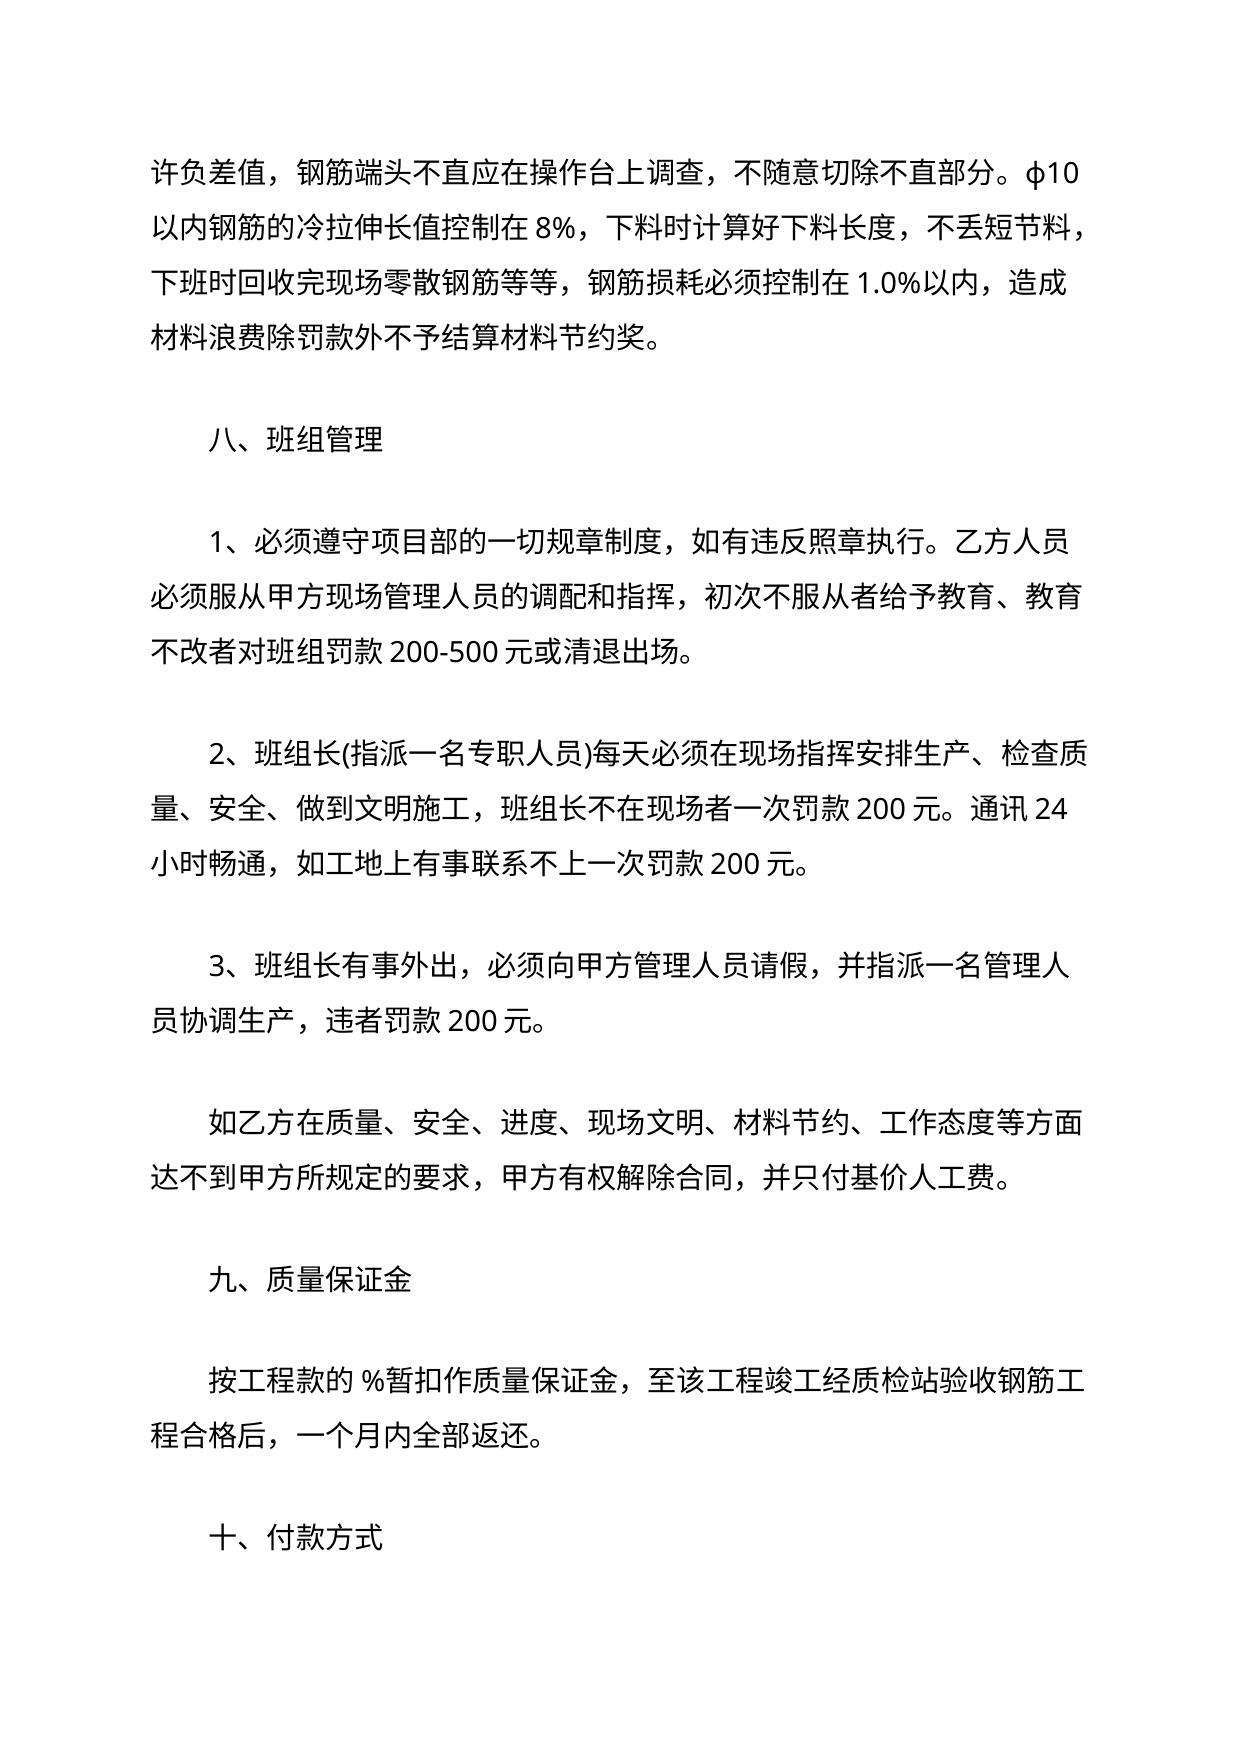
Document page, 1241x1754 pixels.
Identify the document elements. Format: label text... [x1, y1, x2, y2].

text 按工程款的 %暂扣作质量保证金，至该工程竣工经质检站验收钢筋工程合格后，一个月内全部返还。 [150, 1358, 1090, 1455]
text 九、质量保证金 [150, 1256, 1090, 1298]
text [150, 150, 1090, 357]
text 如乙方在质量、安全、进度、现场文明、材料节约、工作态度等方面达不到甲方所规定的要求，甲方有权解除合同，并只付基价人工费。 [150, 1099, 1090, 1197]
text 八、班组管理 [150, 417, 1090, 459]
text 3、班组长有事外出，必须向甲方管理人员请假，并指派一名管理人员协调生产，违者罚款200元。 [150, 942, 1090, 1040]
text 2、班组长(指派一名专职人员)每天必须在现场指挥安排生产、检查质量、安全、做到文明施工，班组长不在现场者一次罚款200元。通讯24小时畅通，如工地上有事联系不上一次罚款200元。 [150, 730, 1090, 883]
text 十、付款方式 [150, 1514, 1090, 1557]
text 1、必须遵守项目部的一切规章制度，如有违反照章执行。乙方人员必须服从甲方现场管理人员的调配和指挥，初次不服从者给予教育、教育不改者对班组罚款200-500元或清退出场。 [150, 518, 1090, 671]
